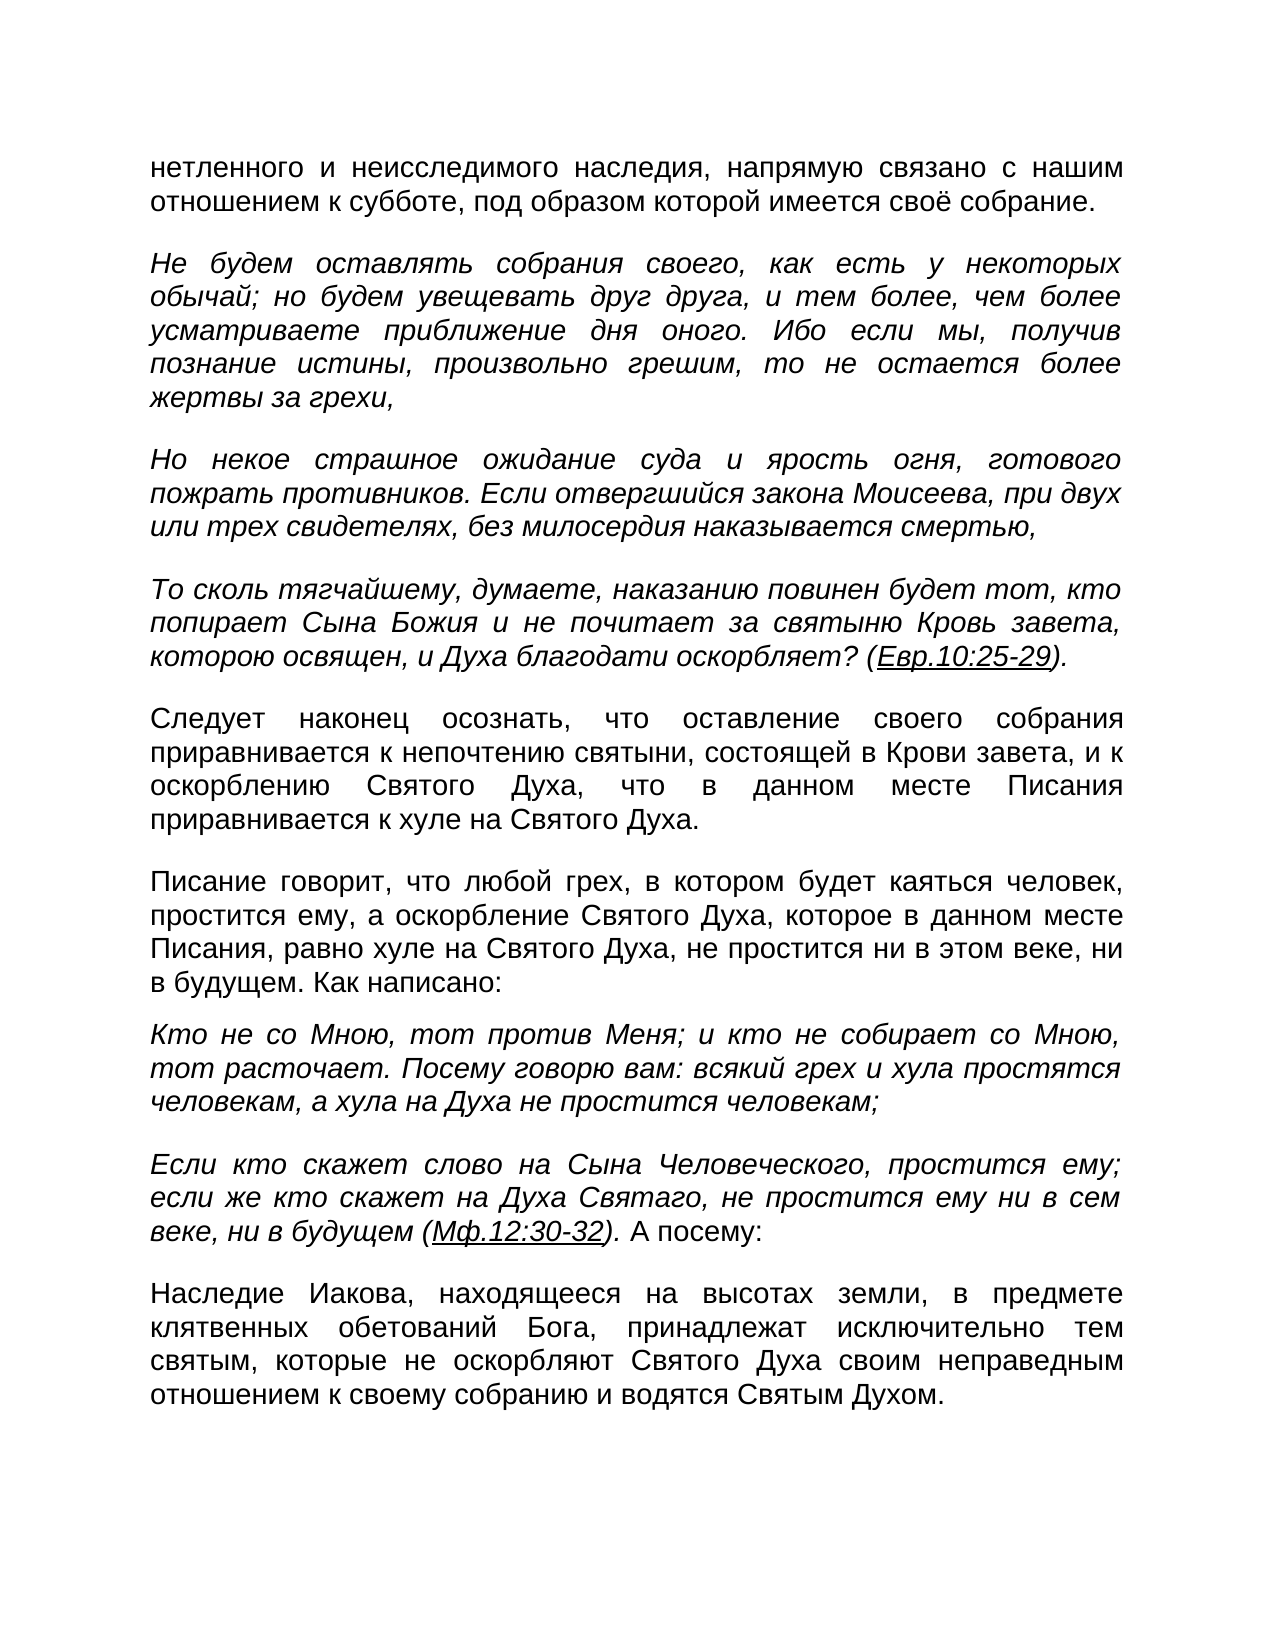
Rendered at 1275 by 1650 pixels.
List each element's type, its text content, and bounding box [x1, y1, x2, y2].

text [150, 150, 1125, 217]
text То сколь тягчайшему, думаете, наказанию повинен будет тот, кто попирает Сына Божия и не почитает за святыню Кровь завета, которою освящен, и Духа благодати оскорбляет? (Евр.10:25-29). [150, 572, 1125, 672]
text Кто не со Мною, тот против Меня; и кто не собирает со Мною, тот расточает. Посему говорю вам: всякий грех и хула простятся человекам, а хула на Духа не простится человекам; [150, 1017, 1125, 1118]
text Не будем оставлять собрания своего, как есть у некоторых обычай; но будем увещевать друг друга, и тем более, чем более усматриваете приближение дня оного. Ибо если мы, получив познание истины, произвольно грешим, то не остается более жертвы за грехи, [150, 246, 1125, 413]
text Следует наконец осознать, что оставление своего собрания приравнивается к непочтению святыни, состоящей в Крови завета, и к оскорблению Святого Духа, что в данном месте Писания приравнивается к хуле на Святого Духа. [150, 701, 1125, 835]
text Если кто скажет слово на Сына Человеческого, простится ему; если же кто скажет на Духа Святаго, не простится ему ни в сем веке, ни в будущем (Мф.12:30-32). А посему: [150, 1147, 1125, 1247]
text Писание говорит, что любой грех, в котором будет каяться человек, простится ему, а оскорбление Святого Духа, которое в данном месте Писания, равно хуле на Святого Духа, не простится ни в этом веке, ни в будущем. Как написано: [150, 864, 1125, 998]
text Наследие Иакова, находящееся на высотах земли, в предмете клятвенных обетований Бога, принадлежат исключительно тем святым, которые не оскорбляют Святого Духа своим неправедным отношением к своему собранию и водятся Святым Духом. [150, 1276, 1125, 1410]
text Но некое страшное ожидание суда и ярость огня, готового пожрать противников. Если отвергшийся закона Моисеева, при двух или трех свидетелях, без милосердия наказывается смертью, [150, 442, 1125, 543]
